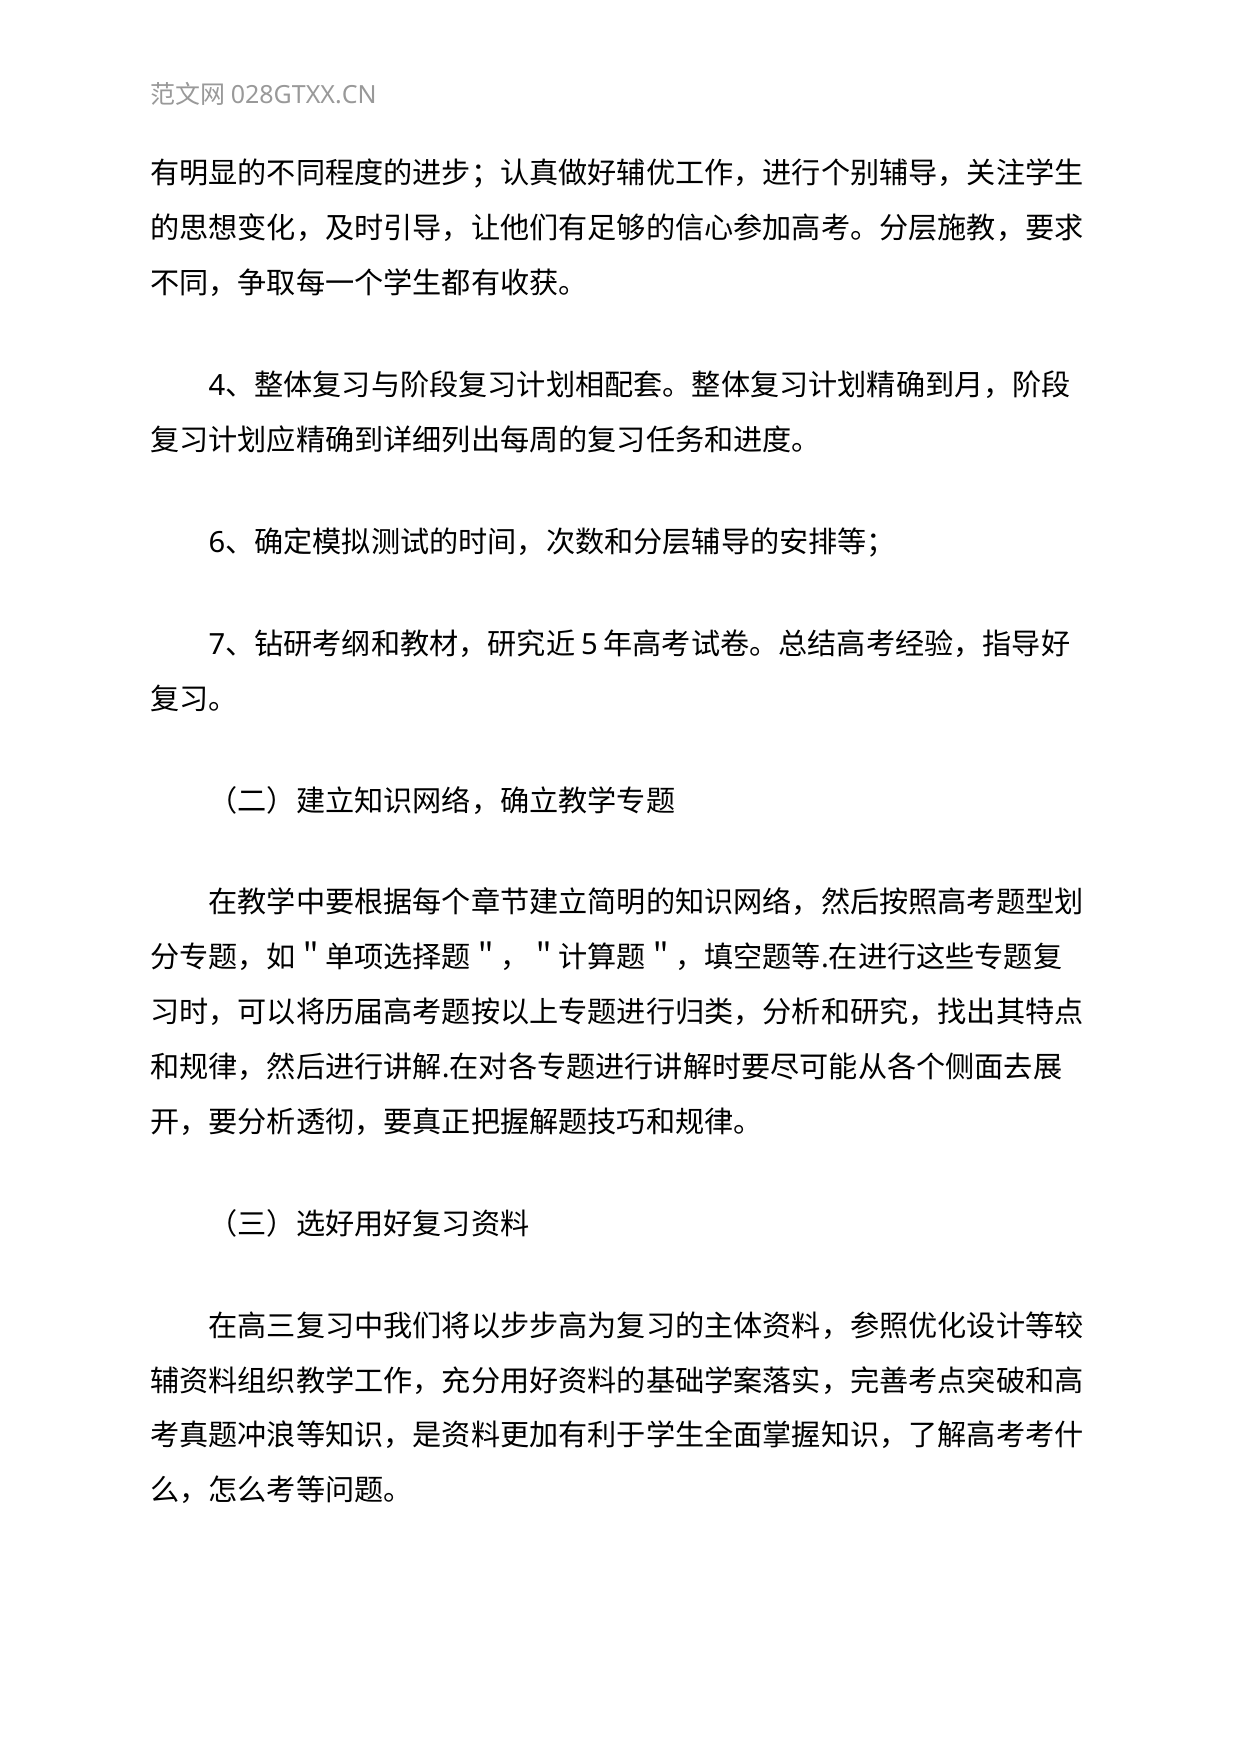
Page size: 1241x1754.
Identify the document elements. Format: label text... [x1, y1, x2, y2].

text 4、整体复习与阶段复习计划相配套。整体复习计划精确到月，阶段复习计划应精确到详细列出每周的复习任务和进度。 [150, 362, 1090, 459]
text （二）建立知识网络，确立教学专题 [150, 777, 1090, 819]
text （三）选好用好复习资料 [150, 1200, 1090, 1243]
text 7、钻研考纲和教材，研究近5年高考试卷。总结高考经验，指导好复习。 [150, 620, 1090, 718]
text 在教学中要根据每个章节建立简明的知识网络，然后按照高考题型划分专题，如＂单项选择题＂，＂计算题＂，填空题等.在进行这些专题复习时，可以将历届高考题按以上专题进行归类，分析和研究，找出其特点和规律，然后进行讲解.在对各专题进行讲解时要尽可能从各个侧面去展开，要分析透彻，要真正把握解题技巧和规律。 [150, 879, 1090, 1141]
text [150, 150, 1090, 302]
text 6、确定模拟测试的时间，次数和分层辅导的安排等； [150, 518, 1090, 561]
text 在高三复习中我们将以步步高为复习的主体资料，参照优化设计等较辅资料组织教学工作，充分用好资料的基础学案落实，完善考点突破和高考真题冲浪等知识，是资料更加有利于学生全面掌握知识，了解高考考什么，怎么考等问题。 [150, 1302, 1090, 1509]
